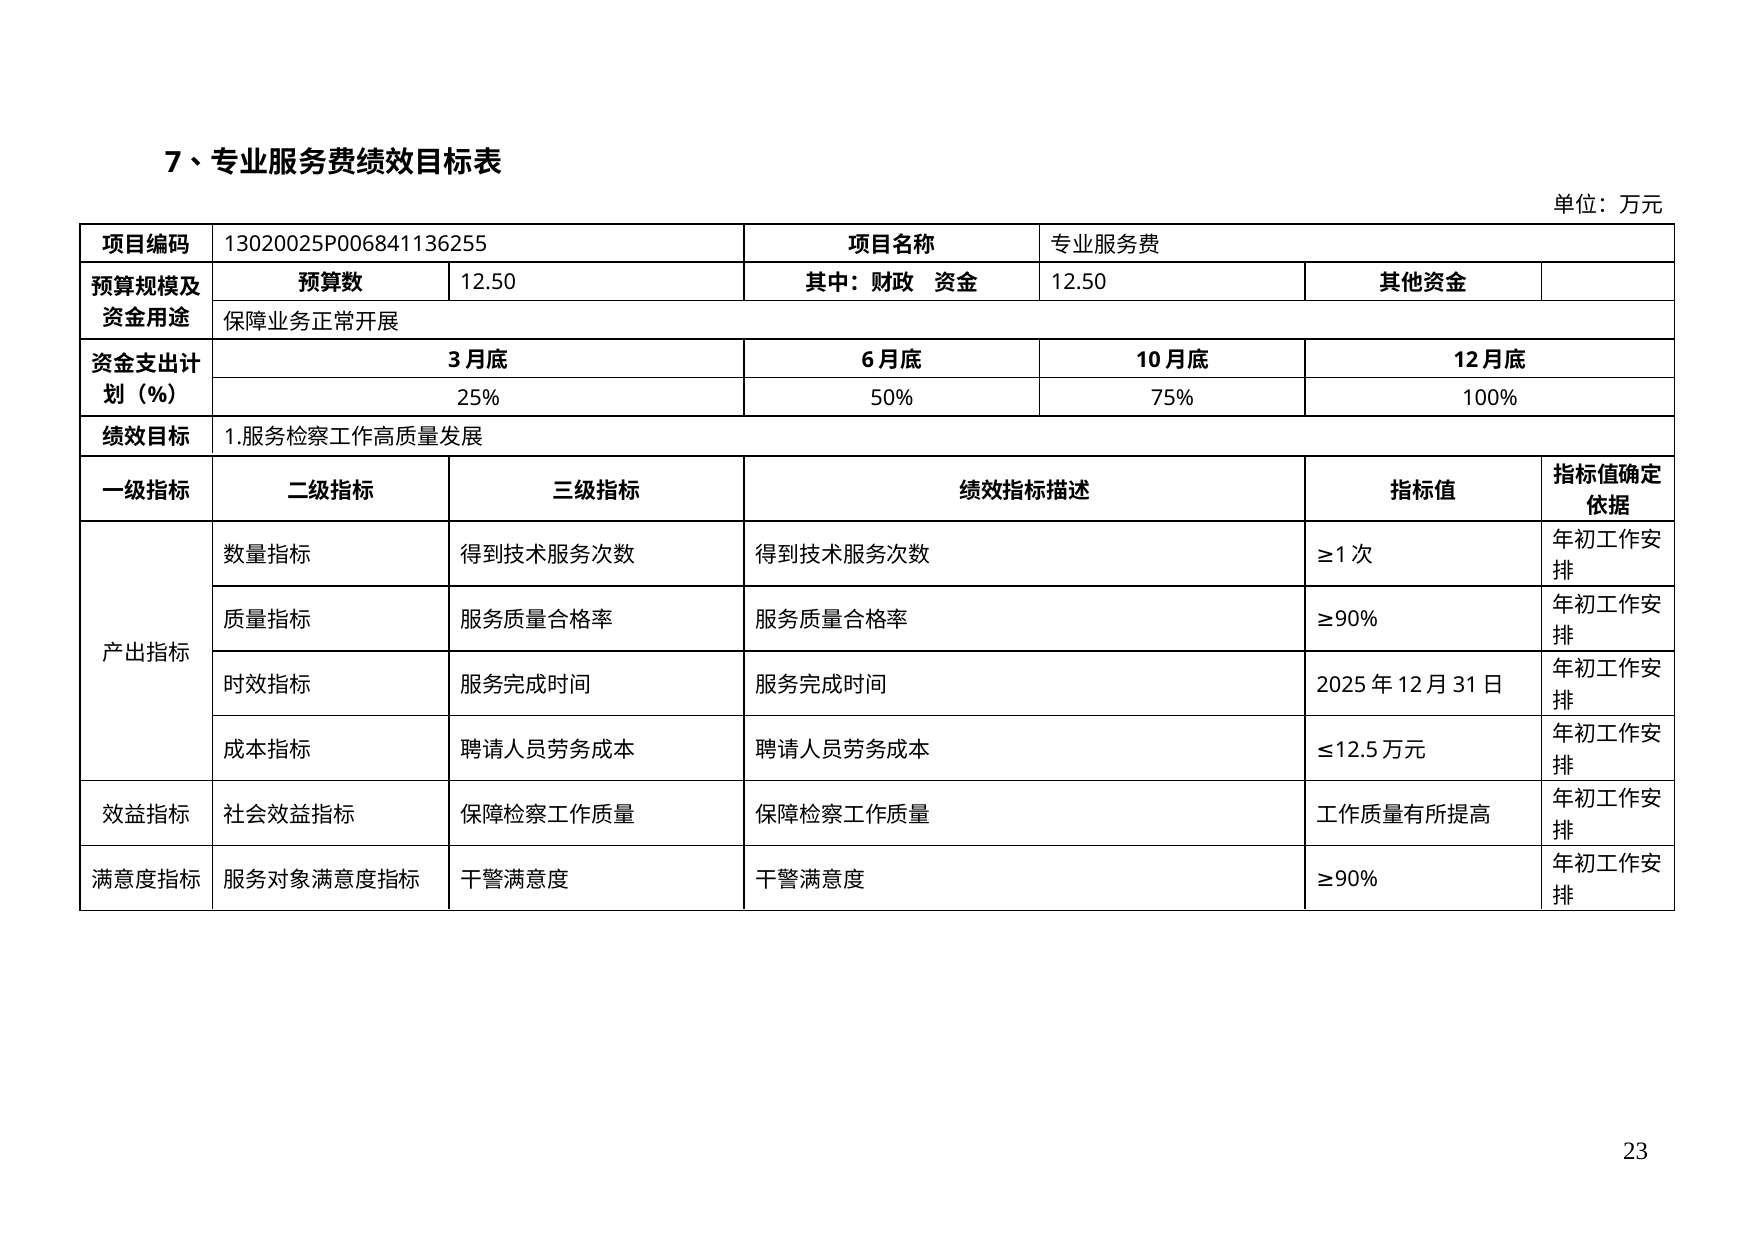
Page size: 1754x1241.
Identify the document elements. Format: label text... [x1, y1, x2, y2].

table_header 绩效指标描述 [745, 457, 1304, 520]
table_cell 得到技术服务次数 [450, 522, 743, 585]
table_cell 12月底 [1306, 340, 1674, 377]
table_header 三级指标 [450, 457, 743, 520]
table_cell 满意度指标 [81, 846, 212, 909]
table_cell 项目名称 [745, 225, 1039, 261]
table_cell 年初工作安排 [1542, 652, 1674, 715]
table_cell 其他资金 [1306, 263, 1541, 300]
table_cell 服务质量合格率 [745, 587, 1304, 650]
table_cell 服务质量合格率 [450, 587, 743, 650]
table_cell 年初工作安排 [1542, 846, 1674, 909]
table_cell 绩效目标 [81, 417, 212, 453]
table_cell 年初工作安排 [1542, 781, 1674, 844]
table_cell 预算规模及资金用途 [81, 263, 212, 338]
table_cell ≥90% [1306, 587, 1541, 650]
table_cell 保障检察工作质量 [450, 781, 743, 844]
table_cell 6月底 [745, 340, 1039, 377]
table_cell 资金支出计划（%） [81, 340, 212, 415]
table_header 二级指标 [213, 457, 448, 520]
table_cell 12.50 [450, 263, 743, 300]
table_cell 服务完成时间 [745, 652, 1304, 715]
table_cell 服务对象满意度指标 [213, 846, 448, 909]
table_cell 预算数 [213, 263, 448, 300]
table_cell 13020025P006841136255 [213, 225, 743, 261]
table_cell 75% [1040, 378, 1304, 415]
table_cell 100% [1306, 378, 1674, 415]
table_cell 其中：财政 资金 [745, 263, 1039, 300]
table_cell 1.服务检察工作高质量发展 [213, 417, 1674, 453]
table_cell 时效指标 [213, 652, 448, 715]
table_cell 得到技术服务次数 [745, 522, 1304, 585]
table_cell 专业服务费 [1040, 225, 1674, 261]
table_cell 效益指标 [81, 781, 212, 844]
table_cell 产出指标 [81, 522, 212, 780]
table_cell 年初工作安排 [1542, 522, 1674, 585]
table_cell 项目编码 [81, 225, 212, 261]
table_cell 聘请人员劳务成本 [450, 716, 743, 780]
text 7、专业服务费绩效目标表 [106, 142, 1648, 181]
table_cell 10月底 [1040, 340, 1304, 377]
table_cell 成本指标 [213, 716, 448, 780]
table_cell 12.50 [1040, 263, 1304, 300]
table_cell 聘请人员劳务成本 [745, 716, 1304, 780]
table_header 指标值确定依据 [1542, 457, 1674, 520]
table_cell 50% [745, 378, 1039, 415]
table_cell ≥90% [1306, 846, 1541, 909]
table_cell 25% [213, 378, 743, 415]
table_cell 年初工作安排 [1542, 716, 1674, 780]
table_cell ≥1次 [1306, 522, 1541, 585]
table_header 一级指标 [81, 457, 212, 520]
table_cell 服务完成时间 [450, 652, 743, 715]
table_cell [1542, 263, 1674, 300]
table_cell 2025年12月31日 [1306, 652, 1541, 715]
table_cell ≤12.5万元 [1306, 716, 1541, 780]
table_cell 干警满意度 [745, 846, 1304, 909]
table_cell 数量指标 [213, 522, 448, 585]
table_cell 社会效益指标 [213, 781, 448, 844]
table_cell 干警满意度 [450, 846, 743, 909]
table_cell 保障业务正常开展 [213, 301, 1674, 338]
table_cell 质量指标 [213, 587, 448, 650]
table_header 指标值 [1306, 457, 1541, 520]
table_cell 工作质量有所提高 [1306, 781, 1541, 844]
table_cell 3月底 [213, 340, 743, 377]
table_cell 保障检察工作质量 [745, 781, 1304, 844]
table_header 单位：万元 [81, 183, 1674, 223]
table_cell 年初工作安排 [1542, 587, 1674, 650]
